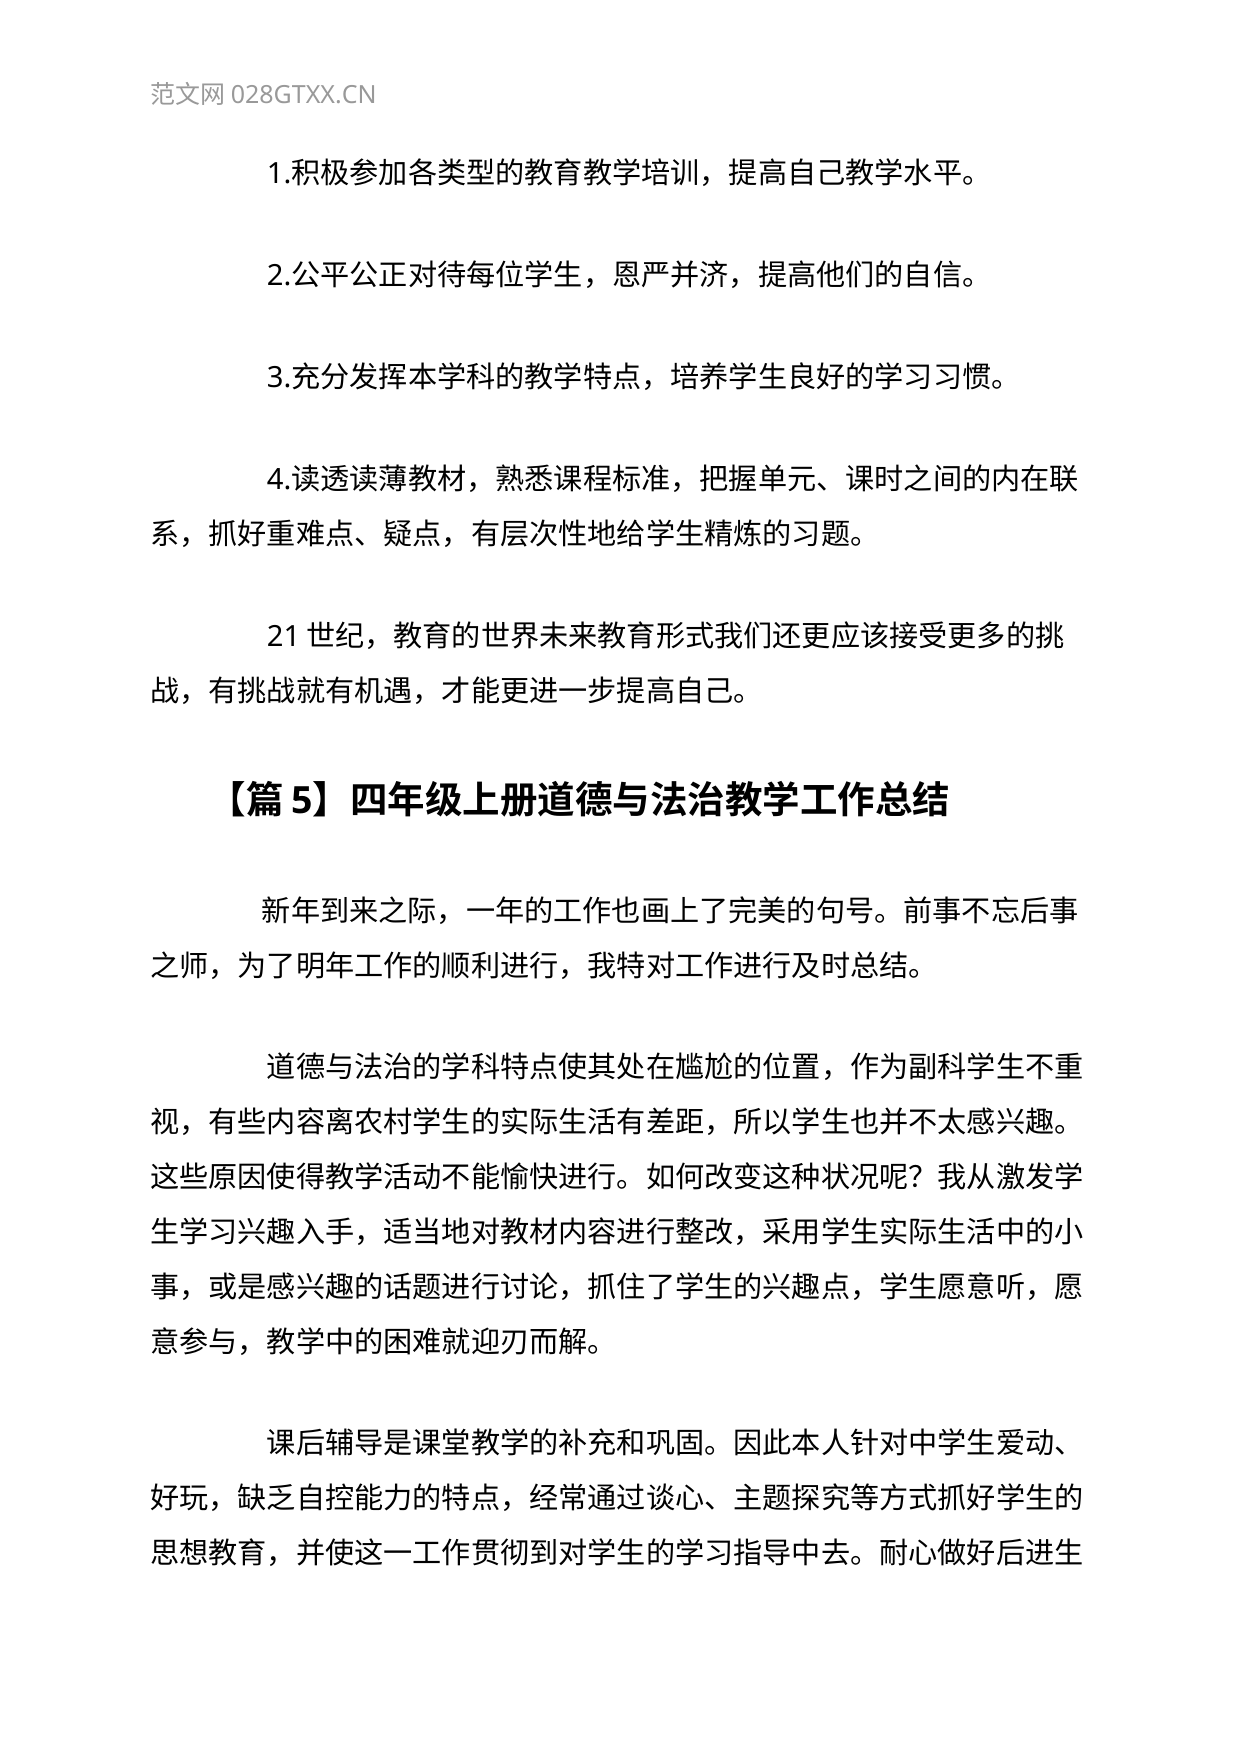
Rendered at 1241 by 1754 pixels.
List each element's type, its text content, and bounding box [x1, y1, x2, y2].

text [150, 1420, 1090, 1572]
text 1.积极参加各类型的教育教学培训，提高自己教学水平。 [150, 150, 1090, 192]
text 道德与法治的学科特点使其处在尴尬的位置，作为副科学生不重视，有些内容离农村学生的实际生活有差距，所以学生也并不太感兴趣。这些原因使得教学活动不能愉快进行。如何改变这种状况呢？我从激发学生学习兴趣入手，适当地对教材内容进行整改，采用学生实际生活中的小事，或是感兴趣的话题进行讨论，抓住了学生的兴趣点，学生愿意听，愿意参与，教学中的困难就迎刃而解。 [150, 1044, 1090, 1361]
text 【篇5】四年级上册道德与法治教学工作总结 [150, 769, 1090, 824]
text 3.充分发挥本学科的教学特点，培养学生良好的学习习惯。 [150, 354, 1090, 396]
text 4.读透读薄教材，熟悉课程标准，把握单元、课时之间的内在联系，抓好重难点、疑点，有层次性地给学生精炼的习题。 [150, 456, 1090, 553]
text 2.公平公正对待每位学生，恩严并济，提高他们的自信。 [150, 252, 1090, 294]
text 21世纪，教育的世界未来教育形式我们还更应该接受更多的挑战，有挑战就有机遇，才能更进一步提高自己。 [150, 613, 1090, 710]
text 新年到来之际，一年的工作也画上了完美的句号。前事不忘后事之师，为了明年工作的顺利进行，我特对工作进行及时总结。 [150, 887, 1090, 984]
